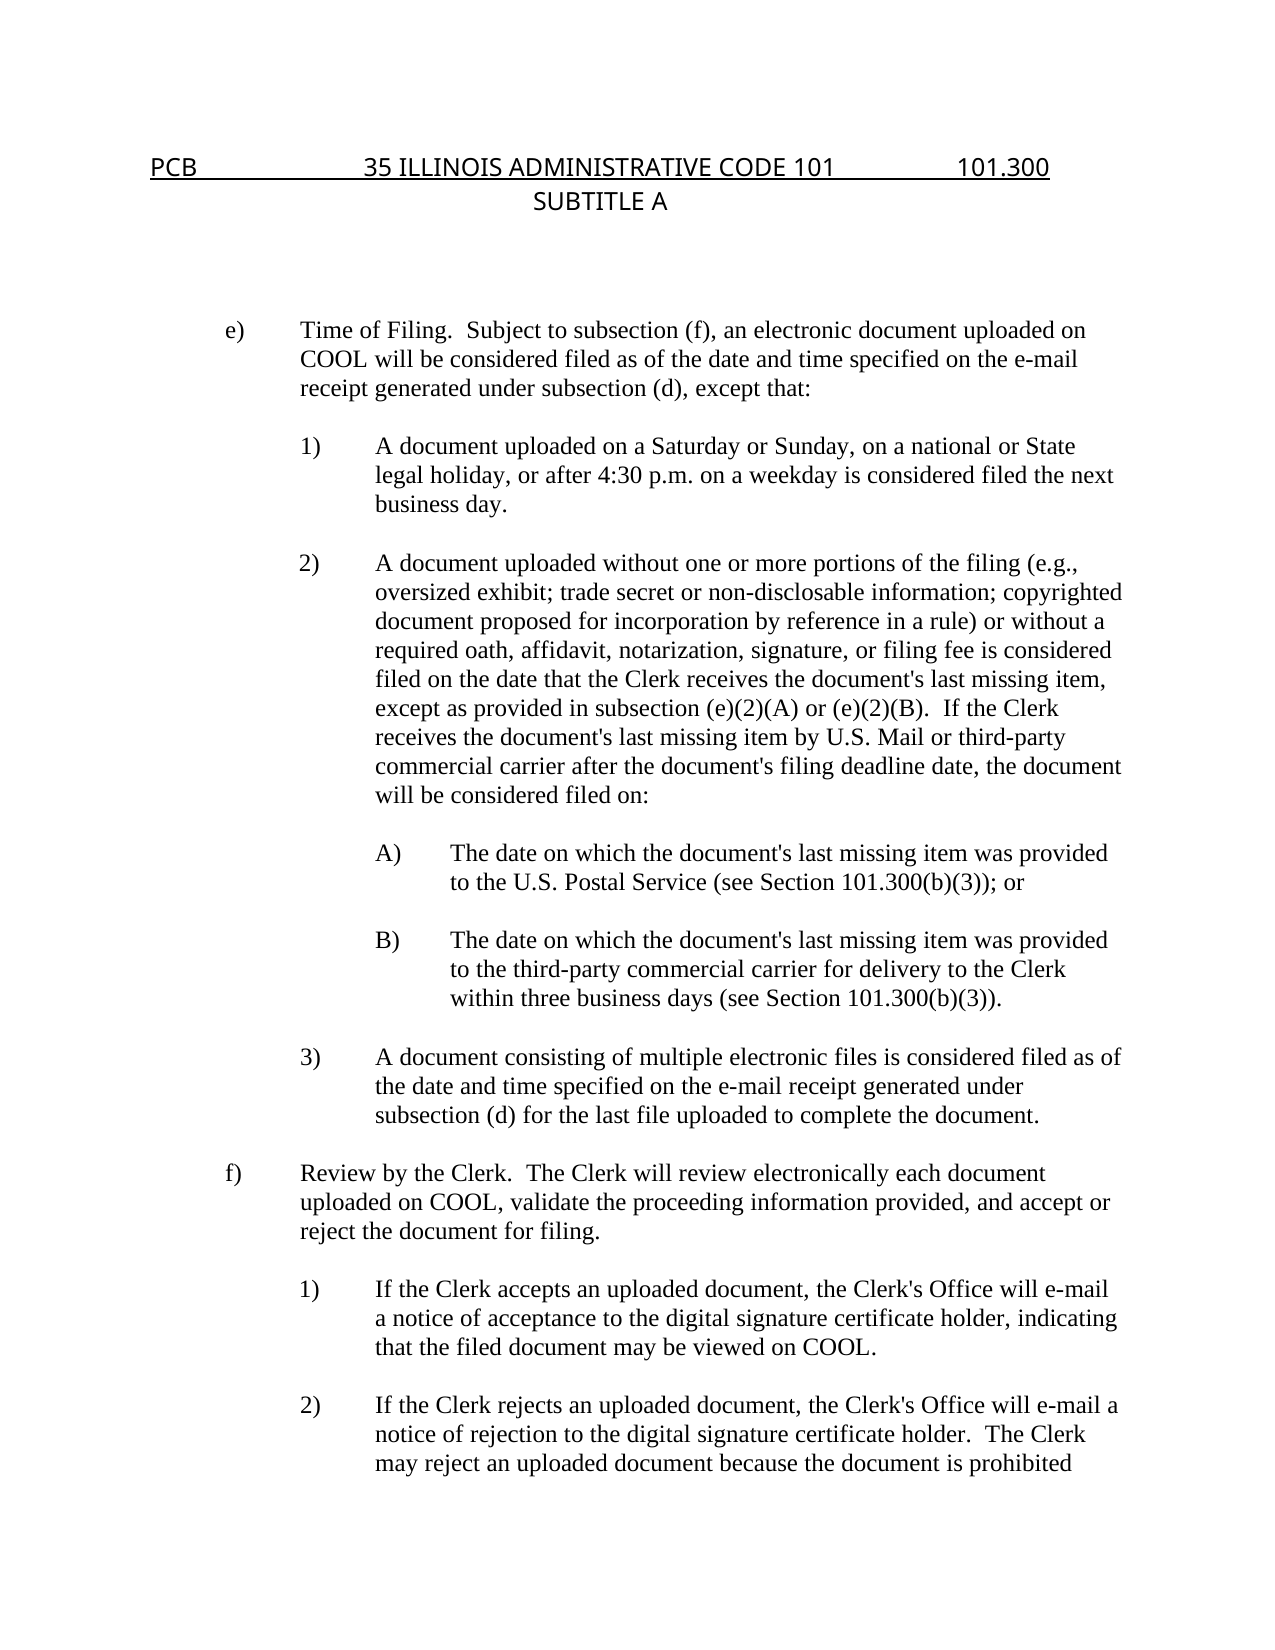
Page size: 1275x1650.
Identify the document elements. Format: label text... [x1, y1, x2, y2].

text A) The date on which the document's last missing item was provided to the U.S. Postal Service (see Section 101.300(b)(3)); or [375, 838, 1125, 896]
text 1) If the Clerk accepts an uploaded document, the Clerk's Office will e-mail a notice of acceptance to the digital signature certificate holder, indicating that the filed document may be viewed on COOL. [298, 1274, 1125, 1361]
text 2) A document uploaded without one or more portions of the filing (e.g., oversized exhibit; trade secret or non-disclosable information; copyrighted document proposed for incorporation by reference in a rule) or without a required oath, affidavit, notarization, signature, or filing fee is considered filed on the date that the Clerk receives the document's last missing item, except as provided in subsection (e)(2)(A) or (e)(2)(B). If the Clerk receives the document's last missing item by U.S. Mail or third-party commercial carrier after the document's filing deadline date, the document will be considered filed on: [298, 547, 1125, 809]
text B) The date on which the document's last missing item was provided to the third-party commercial carrier for delivery to the Clerk within three business days (see Section 101.300(b)(3)). [375, 925, 1125, 1012]
text e) Time of Filing. Subject to subsection (f), an electronic document uploaded on COOL will be considered filed as of the date and time specified on the e-mail receipt generated under subsection (d), except that: [225, 315, 1125, 402]
text 3) A document consisting of multiple electronic files is considered filed as of the date and time specified on the e-mail receipt generated under subsection (d) for the last file uploaded to complete the document. [300, 1041, 1125, 1129]
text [300, 1390, 1125, 1477]
text f) Review by the Clerk. The Clerk will review electronically each document uploaded on COOL, validate the proceeding information provided, and accept or reject the document for filing. [225, 1158, 1125, 1245]
text 1) A document uploaded on a Saturday or Sunday, on a national or State legal holiday, or after 4:30 p.m. on a weekday is considered filed the next business day. [300, 431, 1125, 518]
